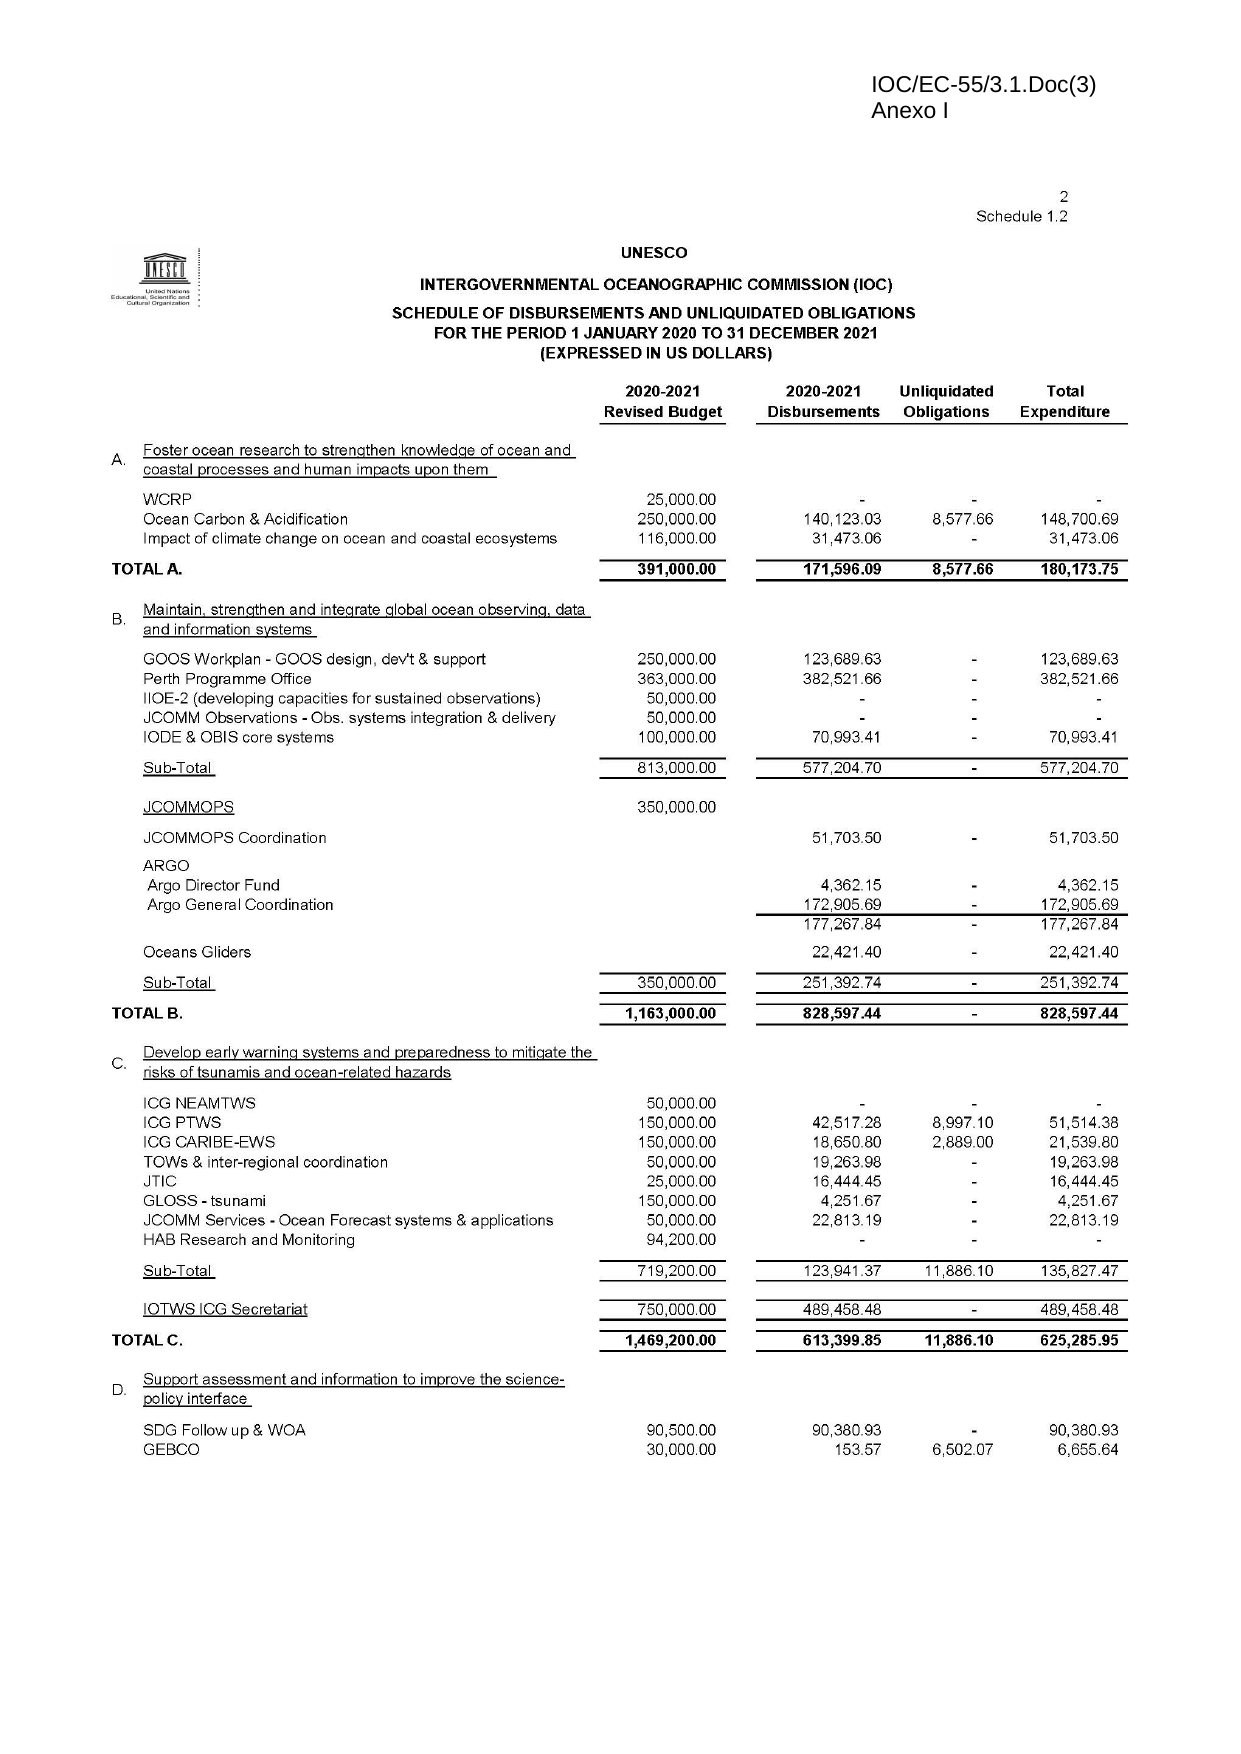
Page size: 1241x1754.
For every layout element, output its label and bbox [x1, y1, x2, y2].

picture [73, 147, 1163, 1557]
